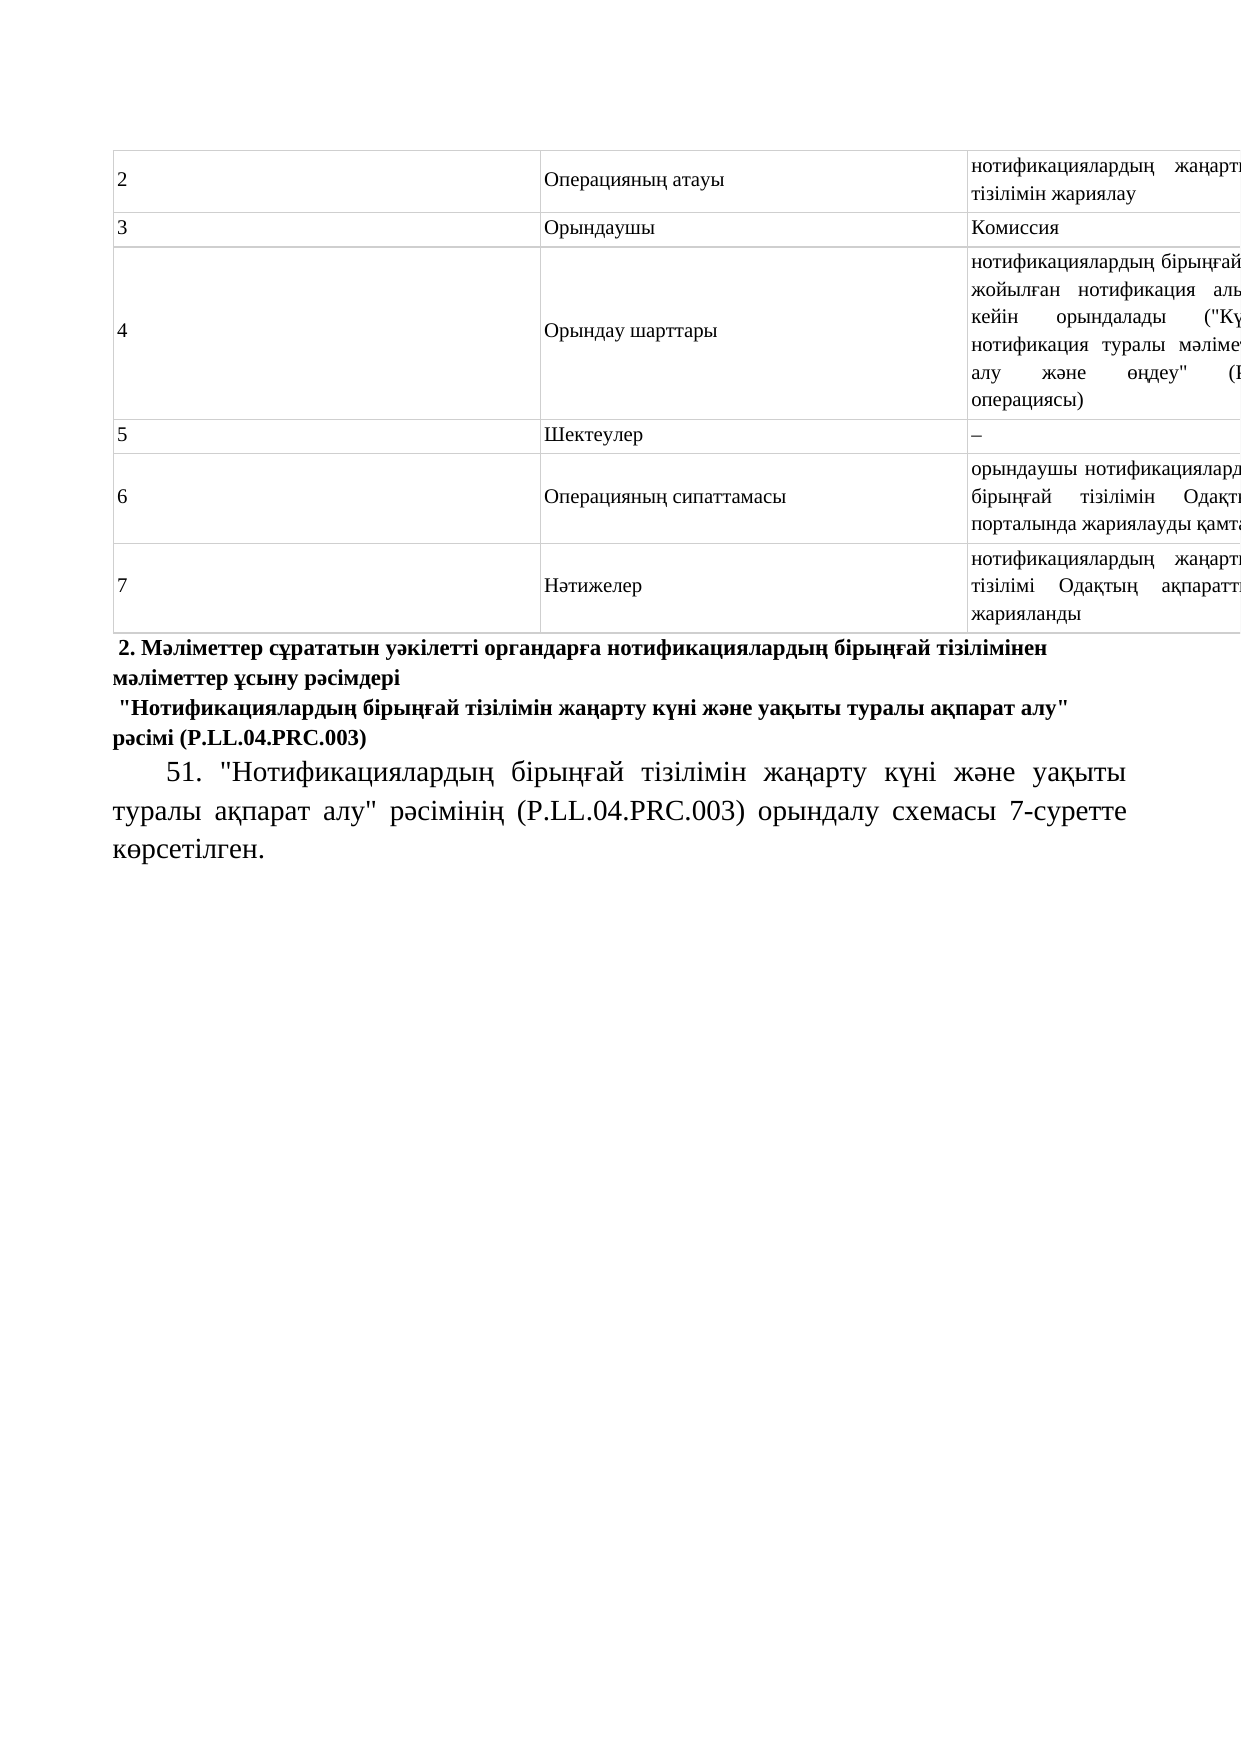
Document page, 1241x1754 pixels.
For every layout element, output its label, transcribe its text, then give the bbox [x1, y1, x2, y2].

table_cell 5 [114, 420, 540, 453]
text 51. "Нотификациялардың бірыңғай тізілімін жаңарту күні және уақыты туралы ақпарат алу" рәсімінің (P.LL.04.PRC.003) орындалу схемасы 7-суретте көрсетілген. [112, 754, 1128, 865]
text 2. Мәліметтер сұрататын уәкілетті органдарға нотификациялардың бірыңғай тізілімінен мәліметтер ұсыну рәсімдері [112, 633, 1128, 690]
table_cell нотификациялардың бірыңғай тізілімінен күші жойылған нотификация алып тасталғаннан кейін орындалады ("Күші жойылған нотификация туралы мәліметтерді қабылдап алу және өңдеу" (P.LL.04.OPR.006) операциясы) [968, 248, 1240, 419]
table_cell 7 [114, 544, 540, 632]
table_cell 2 [114, 151, 540, 212]
table_cell орындаушы нотификациялардың жаңартылған бірыңғай тізілімін Одақтың ақпараттық порталында жариялауды қамтамасыз етеді [968, 454, 1240, 543]
table_cell – [968, 420, 1240, 453]
table_cell 4 [114, 248, 540, 419]
table_cell нотификациялардың жаңартылған бірыңғай тізілімін жариялау [968, 151, 1240, 212]
table_cell Нәтижелер [541, 544, 967, 632]
table_cell Операцияның атауы [541, 151, 967, 212]
table_cell Шектеулер [541, 420, 967, 453]
table_cell Комиссия [968, 213, 1240, 246]
table_cell 3 [114, 213, 540, 246]
text "Нотификациялардың бірыңғай тізілімін жаңарту күні және уақыты туралы ақпарат алу" рәсімі (P.LL.04.PRC.003) [112, 694, 1128, 751]
table_cell 6 [114, 454, 540, 543]
table_cell Операцияның сипаттамасы [541, 454, 967, 543]
table_cell Орындау шарттары [541, 248, 967, 419]
table_cell Орындаушы [541, 213, 967, 246]
table_cell нотификациялардың жаңартылған бірыңғай тізілімі Одақтың ақпараттық порталында жарияланды [968, 544, 1240, 632]
